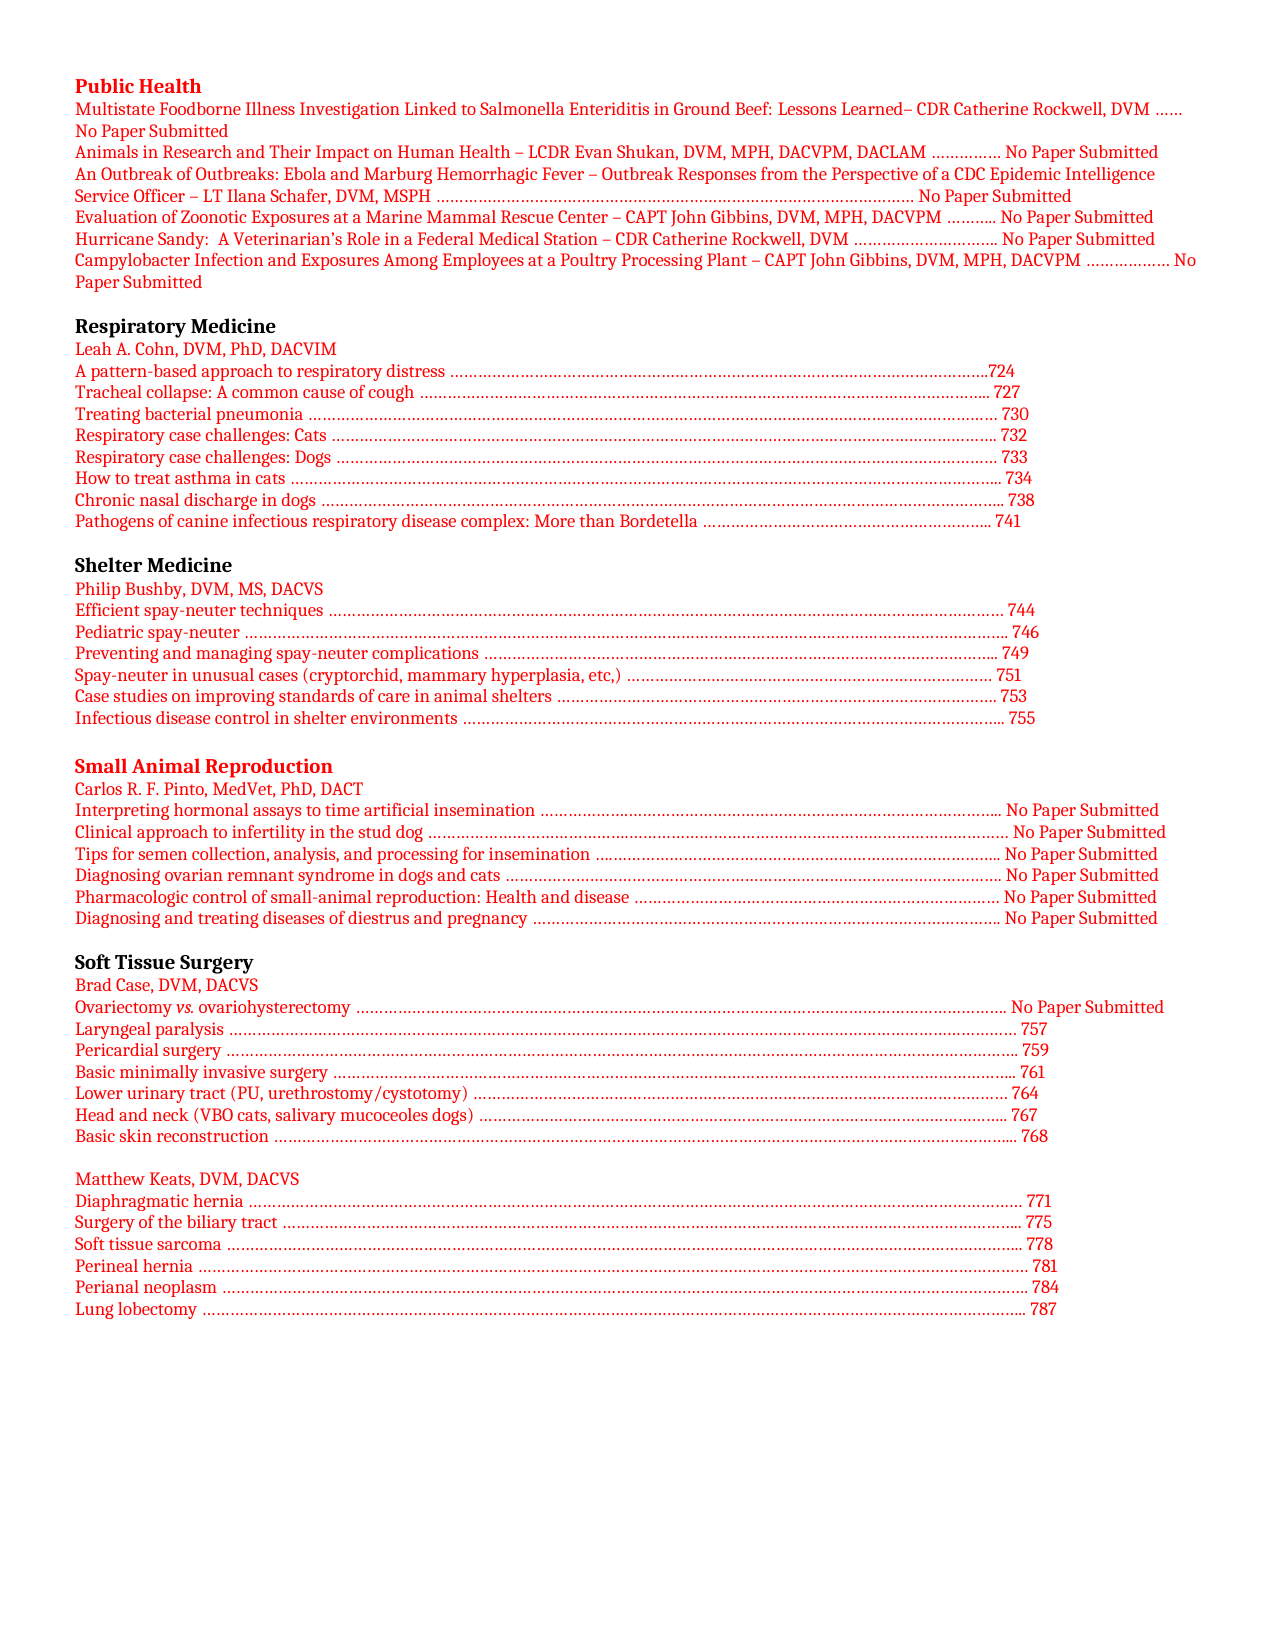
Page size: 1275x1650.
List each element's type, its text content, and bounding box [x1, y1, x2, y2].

text Animals in Research and Their Impact on Human Health – LCDR Evan Shukan, DVM, MPH, DACVPM, DACLAM …………… No Paper Submitted [75, 142, 1200, 164]
text Philip Bushby, DVM, MS, DACVS [75, 578, 1200, 600]
text Campylobacter Infection and Exposures Among Employees at a Poultry Processing Plant – CAPT John Gibbins, DVM, MPH, DACVPM ……………… No Paper Submitted [75, 250, 1200, 293]
text Ovariectomy vs. ovariohysterectomy …………………………………………………………………………………………………………………………. No Paper Submitted [75, 996, 1200, 1018]
text Matthew Keats, DVM, DACVS [75, 1169, 1200, 1191]
text Chronic nasal discharge in dogs ……………………………………………………………………………………………………………………………….. 738 [75, 489, 1200, 511]
text Perineal hernia …………………………………………………………………………………………………………………………………………………………… 781 [75, 1255, 1200, 1277]
text Diagnosing ovarian remnant syndrome in dogs and cats ……………………………………………………………………………………………. No Paper Submitted [75, 865, 1200, 886]
text Diaphragmatic hernia ………………………………………………………………………………………………………………………………………………… 771 [75, 1191, 1200, 1212]
text Soft Tissue Surgery [75, 951, 1200, 975]
text Leah A. Cohn, DVM, PhD, DACVIM [75, 338, 1200, 360]
text Tracheal collapse: A common cause of cough ………………………………………………………………………………………………………….. 727 [75, 382, 1200, 403]
text Carlos R. F. Pinto, MedVet, PhD, DACT [75, 778, 1200, 800]
text An Outbreak of Outbreaks: Ebola and Marburg Hemorrhagic Fever – Outbreak Responses from the Perspective of a CDC Epidemic Intelligence Service Officer – LT Ilana Schafer, DVM, MSPH ………………………………………………………………………………………… No Paper Submitted [75, 164, 1200, 207]
text Soft tissue sarcoma …………………………………………………………………………………………………………………………………………………….. 778 [75, 1234, 1200, 1255]
text Lung lobectomy ………………………………………………………………………………………………………………………………………………………….. 787 [75, 1298, 1200, 1320]
text Surgery of the biliary tract ………………………………………………………………………………………………………………………………………….. 775 [75, 1212, 1200, 1234]
text Multistate Foodborne Illness Investigation Linked to Salmonella Enteriditis in Ground Beef: Lessons Learned– CDR Catherine Rockwell, DVM …… No Paper Submitted [75, 99, 1200, 142]
text Respiratory case challenges: Cats ……………………………………………………………………………………………………………………………. 732 [75, 425, 1200, 446]
text Interpreting hormonal assays to time artificial insemination ……………….…………………………………………………………………….. No Paper Submitted [75, 800, 1200, 822]
text Small Animal Reproduction [75, 754, 1200, 778]
text Efficient spay-neuter techniques ……………………………………………………………………………………………………………………………… 744 [75, 600, 1200, 621]
text Infectious disease control in shelter environments …………………………………………………………………………………………………….. 755 [75, 707, 1200, 729]
text Respiratory case challenges: Dogs …………………………………………………………………………………………………………………………… 733 [75, 446, 1200, 468]
text Evaluation of Zoonotic Exposures at a Marine Mammal Rescue Center – CAPT John Gibbins, DVM, MPH, DACVPM ……….. No Paper Submitted [75, 207, 1200, 228]
text How to treat asthma in cats …………………………………………………………………………………………………………………………………….. 734 [75, 468, 1200, 489]
text Preventing and managing spay-neuter complications ……………………………………………………………………………………………….. 749 [75, 643, 1200, 664]
text Basic minimally invasive surgery ……………………………………………………………………………………………………………………………….. 761 [75, 1061, 1200, 1083]
text Pediatric spay-neuter ………………………………………………………………………………………………………………………………………………. 746 [75, 621, 1200, 643]
text A pattern-based approach to respiratory distress …………………………………………………………………………………………………….724 [75, 360, 1200, 382]
text Pathogens of canine infectious respiratory disease complex: More than Bordetella …………………………………………………….. 741 [75, 511, 1200, 533]
text Pharmacologic control of small-animal reproduction: Health and disease …………………………………………………………………… No Paper Submitted [75, 886, 1200, 908]
text Treating bacterial pneumonia ………………………………………………………………………………………………………………………………… 730 [75, 403, 1200, 425]
text Public Health [75, 75, 1200, 99]
text Tips for semen collection, analysis, and processing for insemination ….……………………………………………………………………….. No Paper Submitted [75, 843, 1200, 865]
text Diagnosing and treating diseases of diestrus and pregnancy ………………………………………………………………………………………. No Paper Submitted [75, 908, 1200, 929]
text Lower urinary tract (PU, urethrostomy/cystotomy) …………………………………………………………………………………………………… 764 [75, 1083, 1200, 1104]
text Brad Case, DVM, DACVS [75, 975, 1200, 996]
text Clinical approach to infertility in the stud dog …………………………………….……………………………………………………………………… No Paper Submitted [75, 822, 1200, 843]
text Respiratory Medicine [75, 314, 1200, 338]
text Pericardial surgery ……………………………………………………………………………………………………………………………………………………. 759 [75, 1039, 1200, 1061]
text Basic skin reconstruction …………………………………………………………………………………………………………………………………………... 768 [75, 1126, 1200, 1147]
text Hurricane Sandy: A Veterinarian’s Role in a Federal Medical Station – CDR Catherine Rockwell, DVM …………………………. No Paper Submitted [75, 228, 1200, 250]
text Case studies on improving standards of care in animal shelters …………………………………………………………………………………. 753 [75, 686, 1200, 707]
text Laryngeal paralysis …………………………………………………………………………………………………………………………………………………… 757 [75, 1018, 1200, 1039]
text Spay-neuter in unusual cases (cryptorchid, mammary hyperplasia, etc,) …………………………………………………………………… 751 [75, 664, 1200, 686]
text Head and neck (VBO cats, salivary mucoceoles dogs) ………………………………………………………………………………………………….. 767 [75, 1104, 1200, 1126]
text Shelter Medicine [75, 554, 1200, 578]
text Perianal neoplasm ………………………………………………………………………………………………………………………………………………………. 784 [75, 1277, 1200, 1298]
